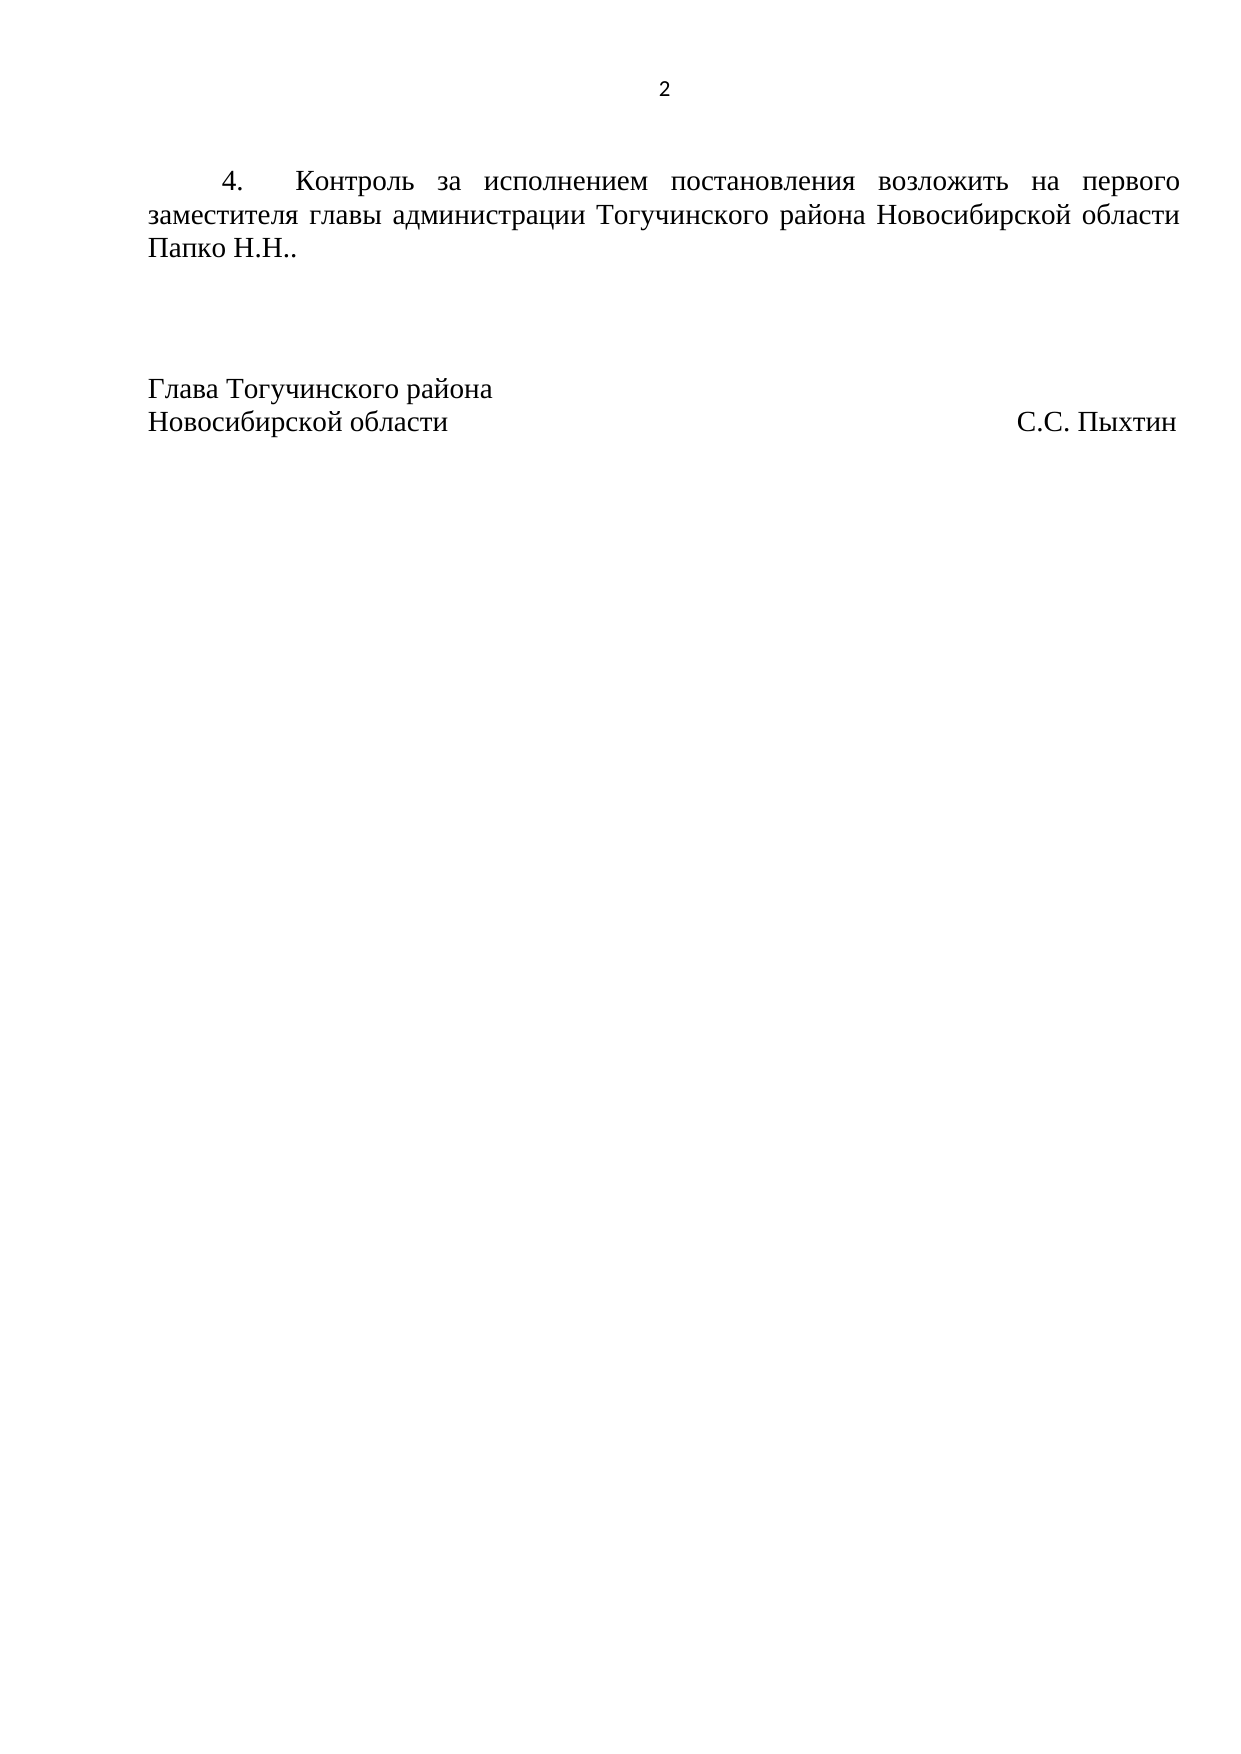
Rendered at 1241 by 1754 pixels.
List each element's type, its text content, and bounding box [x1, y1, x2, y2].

list Контроль за исполнением постановления возложить на первого заместителя главы администрации Тогучинского района Новосибирской области Папко Н.Н.. [148, 163, 1181, 264]
text Глава Тогучинского района [148, 371, 1181, 404]
text Новосибирской области С.С. Пыхтин [148, 404, 1181, 438]
